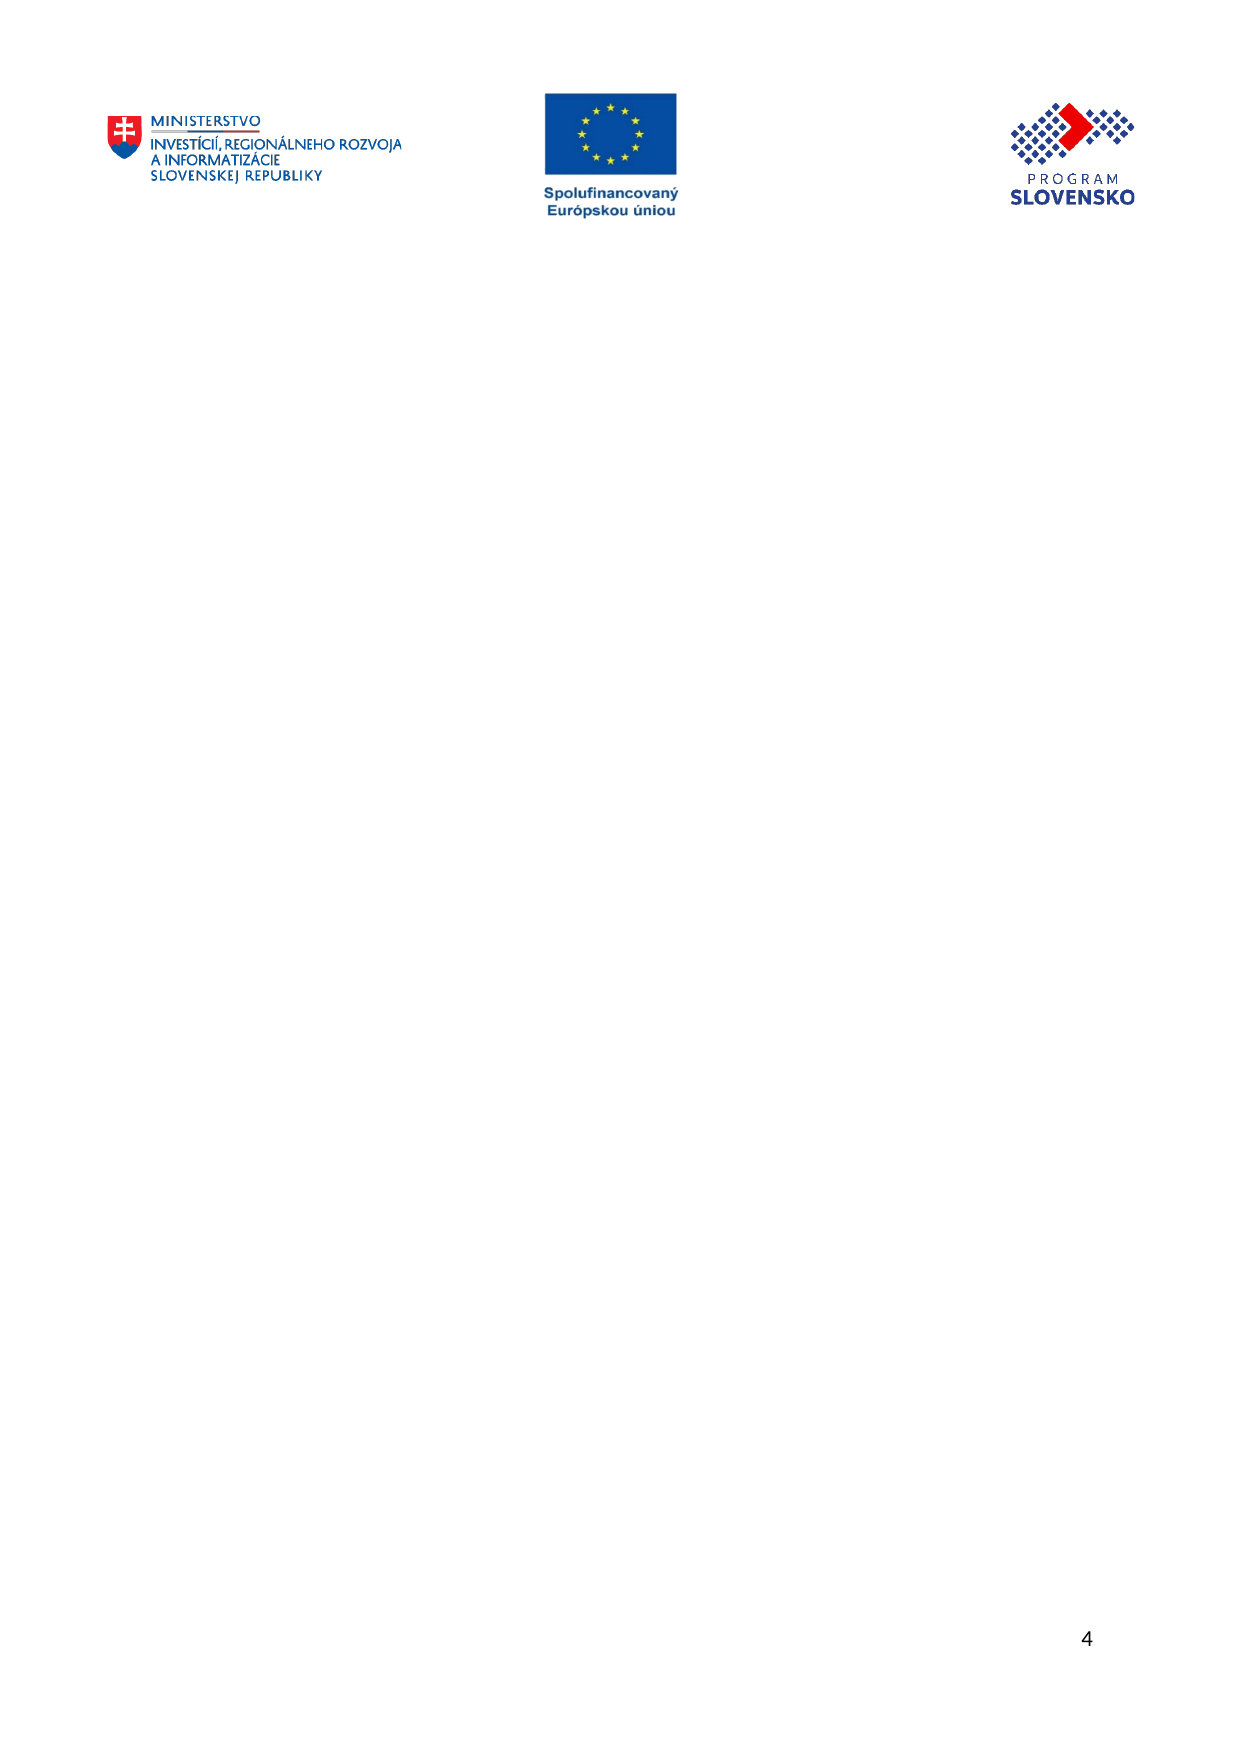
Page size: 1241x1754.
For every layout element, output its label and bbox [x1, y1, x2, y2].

picture [529, 78, 692, 231]
picture [1011, 102, 1135, 205]
picture [107, 116, 402, 184]
